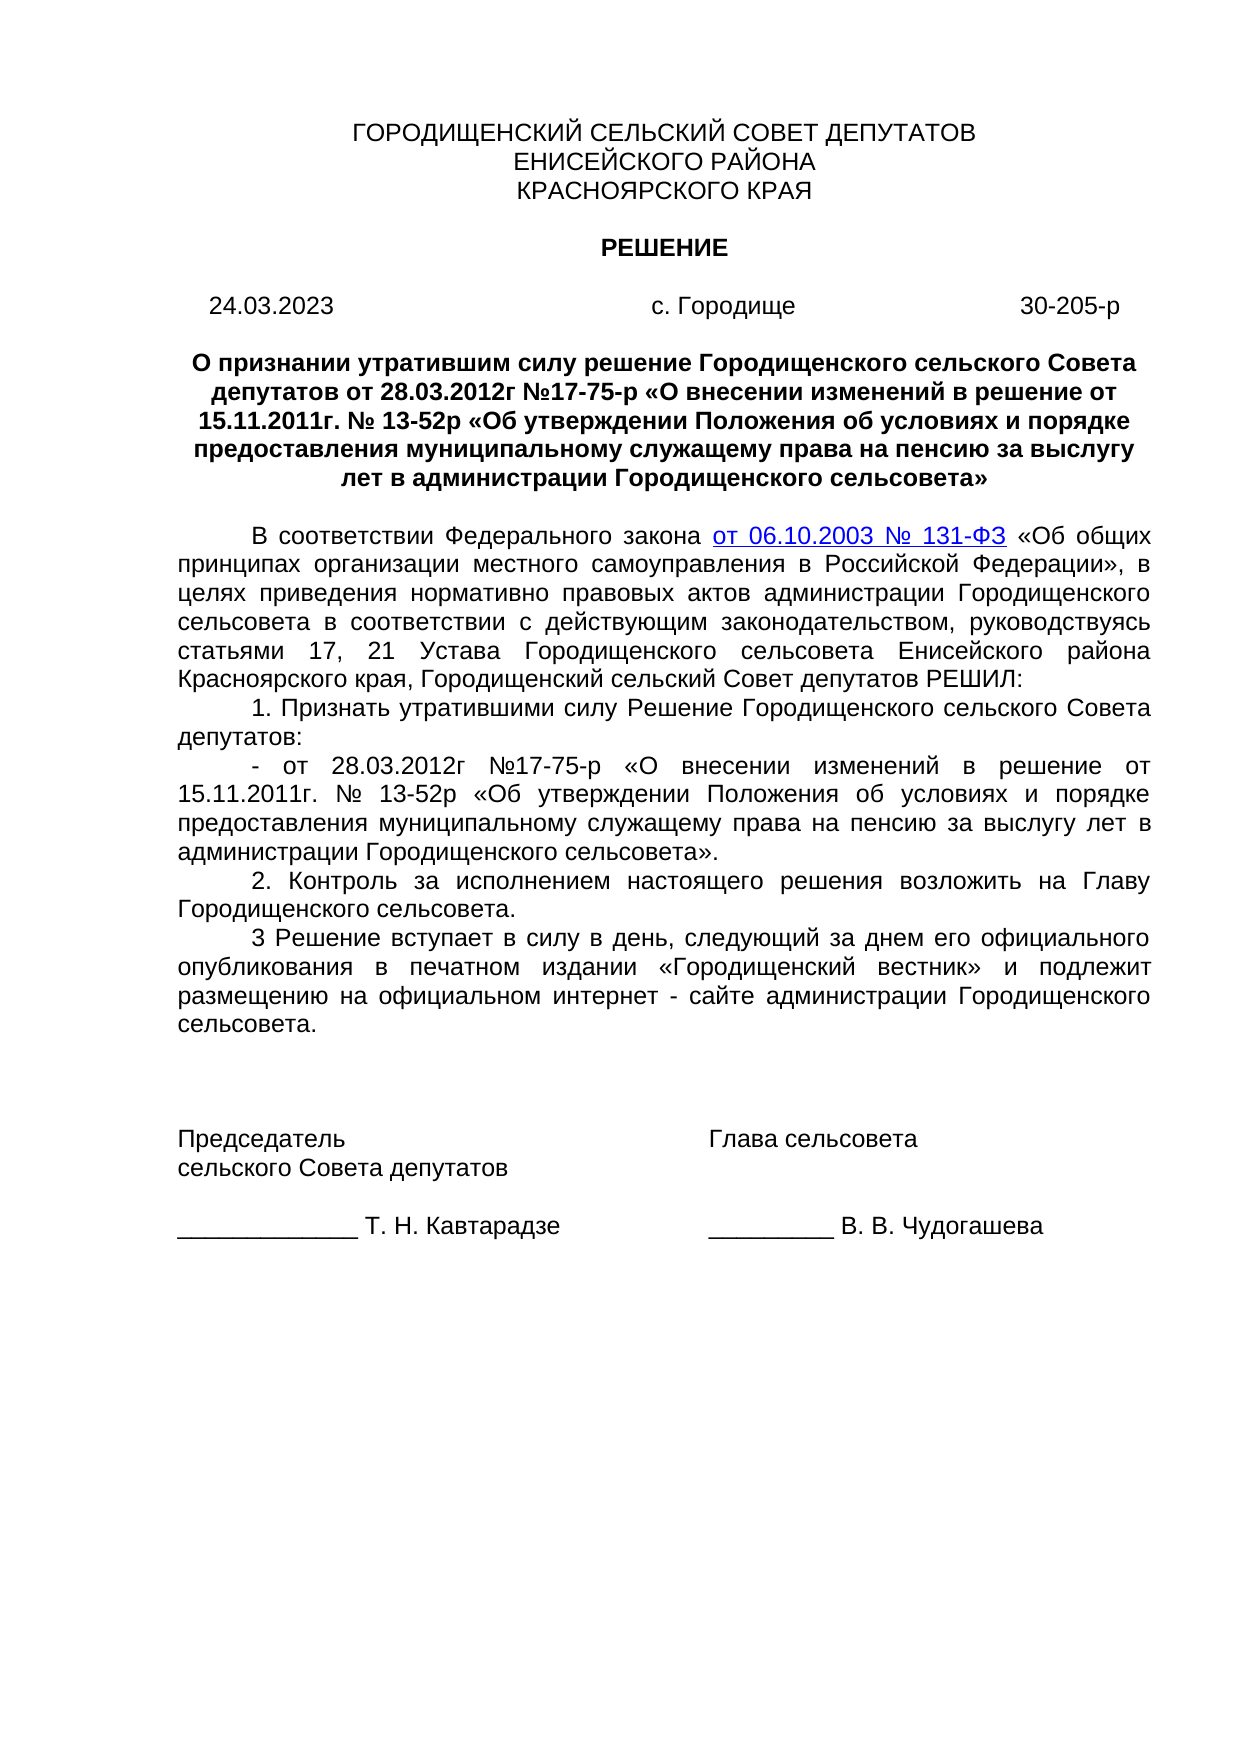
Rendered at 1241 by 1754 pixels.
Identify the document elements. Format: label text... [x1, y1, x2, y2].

text РЕШЕНИЕ [177, 233, 1152, 262]
text В соответствии Федерального закона от 06.10.2003 № 131-ФЗ «Об общих принципах организации местного самоуправления в Российской Федерации», в целях приведения нормативно правовых актов администрации Городищенского сельсовета в соответствии с действующим законодательством, руководствуясь статьями 17, 21 Устава Городищенского сельсовета Енисейского района Красноярского края, Городищенский сельский Совет депутатов РЕШИЛ: [177, 521, 1152, 693]
text КРАСНОЯРСКОГО КРАЯ [177, 176, 1152, 204]
text 3 Решение вступает в силу в день, следующий за днем его официального опубликования в печатном издании «Городищенский вестник» и подлежит размещению на официальном интернет - сайте администрации Городищенского сельсовета. [177, 923, 1152, 1038]
text 24.03.2023 с. Городище 30-205-р [177, 291, 1152, 319]
text ЕНИСЕЙСКОГО РАЙОНА [177, 147, 1152, 176]
text 1. Признать утратившими силу Решение Городищенского сельского Совета депутатов: [177, 693, 1152, 751]
text О признании утратившим силу решение Городищенского сельского Совета депутатов от 28.03.2012г №17-75-р «О внесении изменений в решение от 15.11.2011г. № 13-52р «Об утверждении Положения об условиях и порядке предоставления муниципальному служащему права на пенсию за выслугу лет в администрации Городищенского сельсовета» [177, 348, 1152, 492]
text ГОРОДИЩЕНСКИЙ СЕЛЬСКИЙ СОВЕТ ДЕПУТАТОВ [177, 118, 1152, 147]
table_header Председатель сельского Совета депутатов _____________ Т. Н. Кавтарадзе [166, 1124, 679, 1239]
table_header Глава сельсовета _________ В. В. Чудогашева [679, 1124, 1137, 1239]
text - от 28.03.2012г №17-75-р «О внесении изменений в решение от 15.11.2011г. № 13-52р «Об утверждении Положения об условиях и порядке предоставления муниципальному служащему права на пенсию за выслугу лет в администрации Городищенского сельсовета». [177, 751, 1152, 866]
text 2. Контроль за исполнением настоящего решения возложить на Главу Городищенского сельсовета. [177, 866, 1152, 923]
